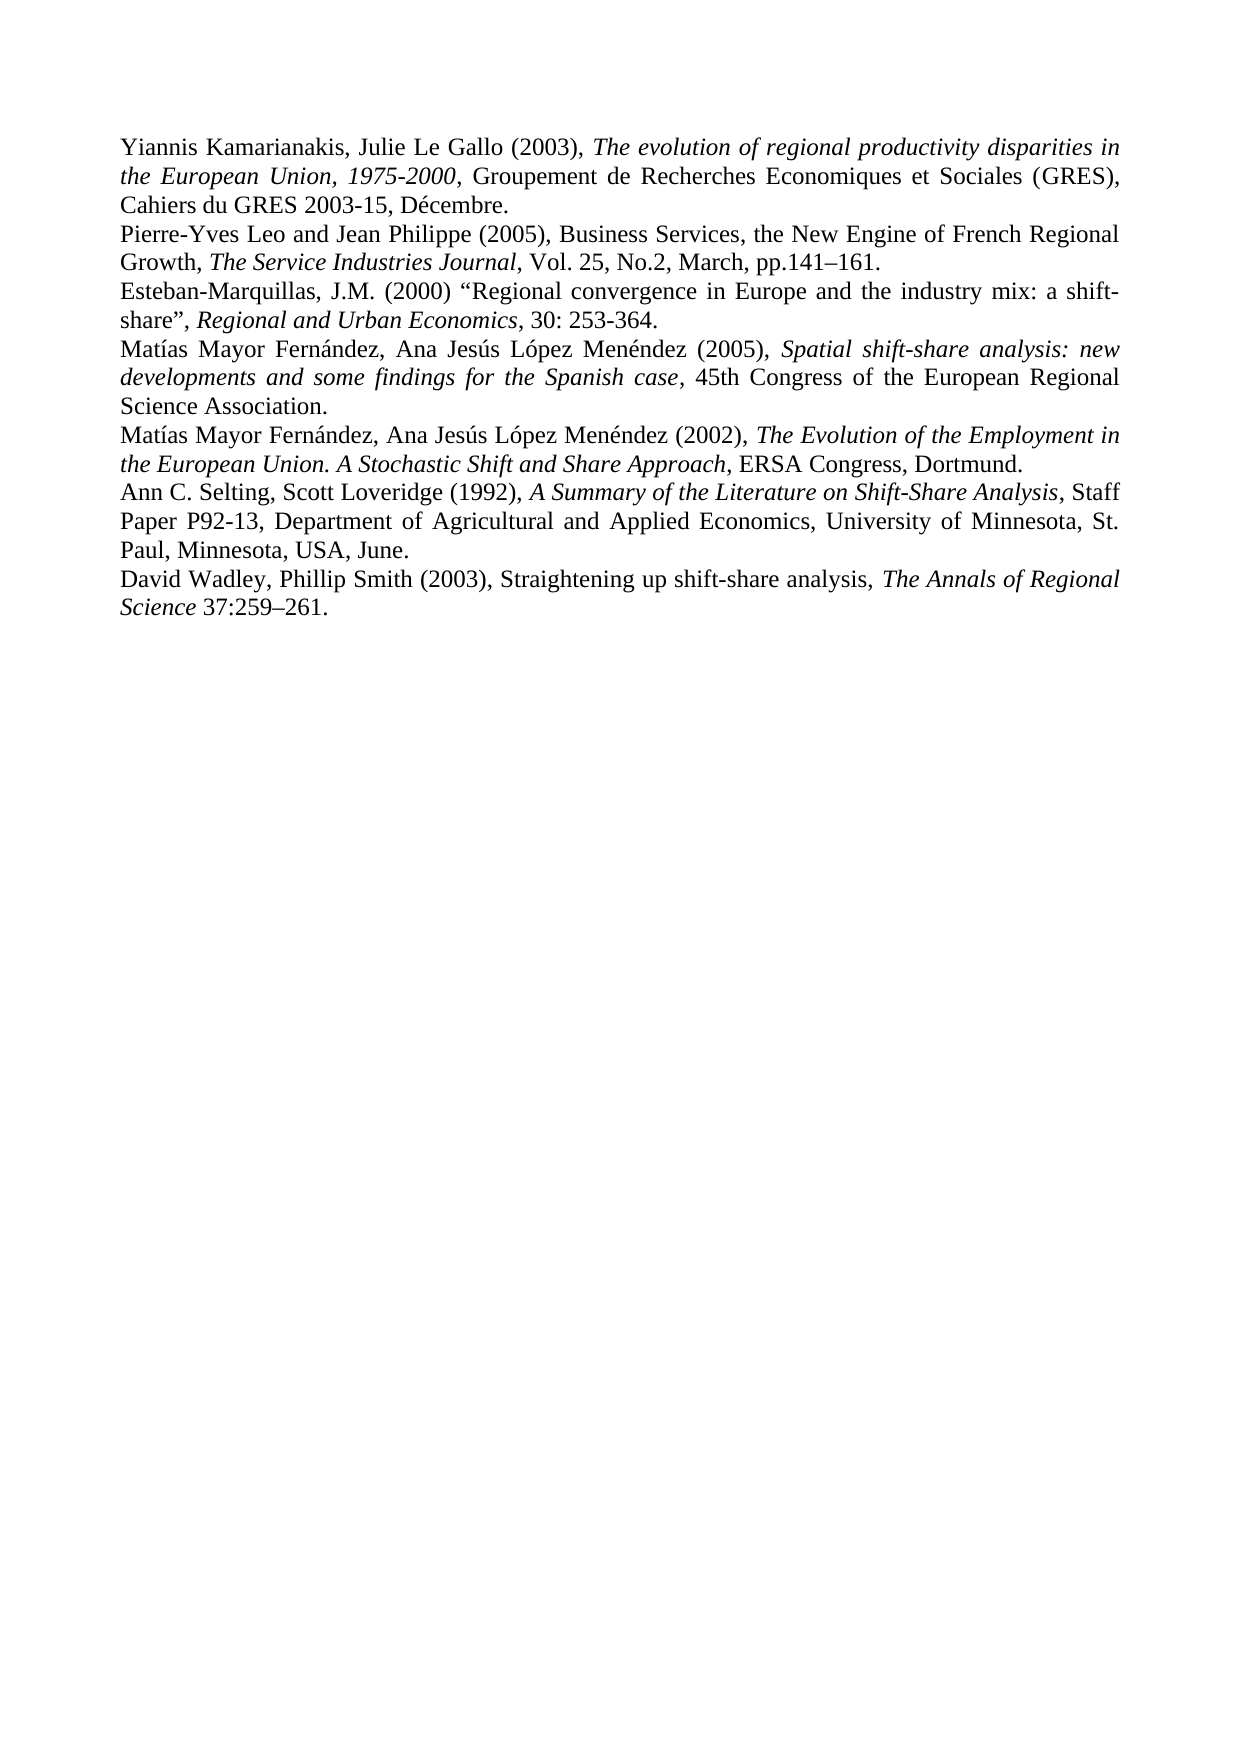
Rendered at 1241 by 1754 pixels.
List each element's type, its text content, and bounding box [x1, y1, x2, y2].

text David Wadley, Phillip Smith (2003), Straightening up shift-share analysis, The Annals of Regional Science 37:259–261. [120, 564, 1120, 621]
text Yiannis Kamarianakis, Julie Le Gallo (2003), The evolution of regional productivity disparities in the European Union, 1975-2000, Groupement de Recherches Economiques et Sociales (GRES), Cahiers du GRES 2003-15, Décembre. [120, 132, 1120, 219]
text Esteban-Marquillas, J.M. (2000) “Regional convergence in Europe and the industry mix: a shift-share”, Regional and Urban Economics, 30: 253-364. [120, 276, 1120, 334]
text Matías Mayor Fernández, Ana Jesús López Menéndez (2005), Spatial shift-share analysis: new developments and some findings for the Spanish case, 45th Congress of the European Regional Science Association. [120, 334, 1120, 420]
text Ann C. Selting, Scott Loveridge (1992), A Summary of the Literature on Shift-Share Analysis, Staff Paper P92-13, Department of Agricultural and Applied Economics, University of Minnesota, St. Paul, Minnesota, USA, June. [120, 477, 1120, 564]
text Pierre-Yves Leo and Jean Philippe (2005), Business Services, the New Engine of French Regional Growth, The Service Industries Journal, Vol. 25, No.2, March, pp.141–161. [120, 219, 1120, 276]
text Matías Mayor Fernández, Ana Jesús López Menéndez (2002), The Evolution of the Employment in the European Union. A Stochastic Shift and Share Approach, ERSA Congress, Dortmund. [120, 420, 1120, 477]
